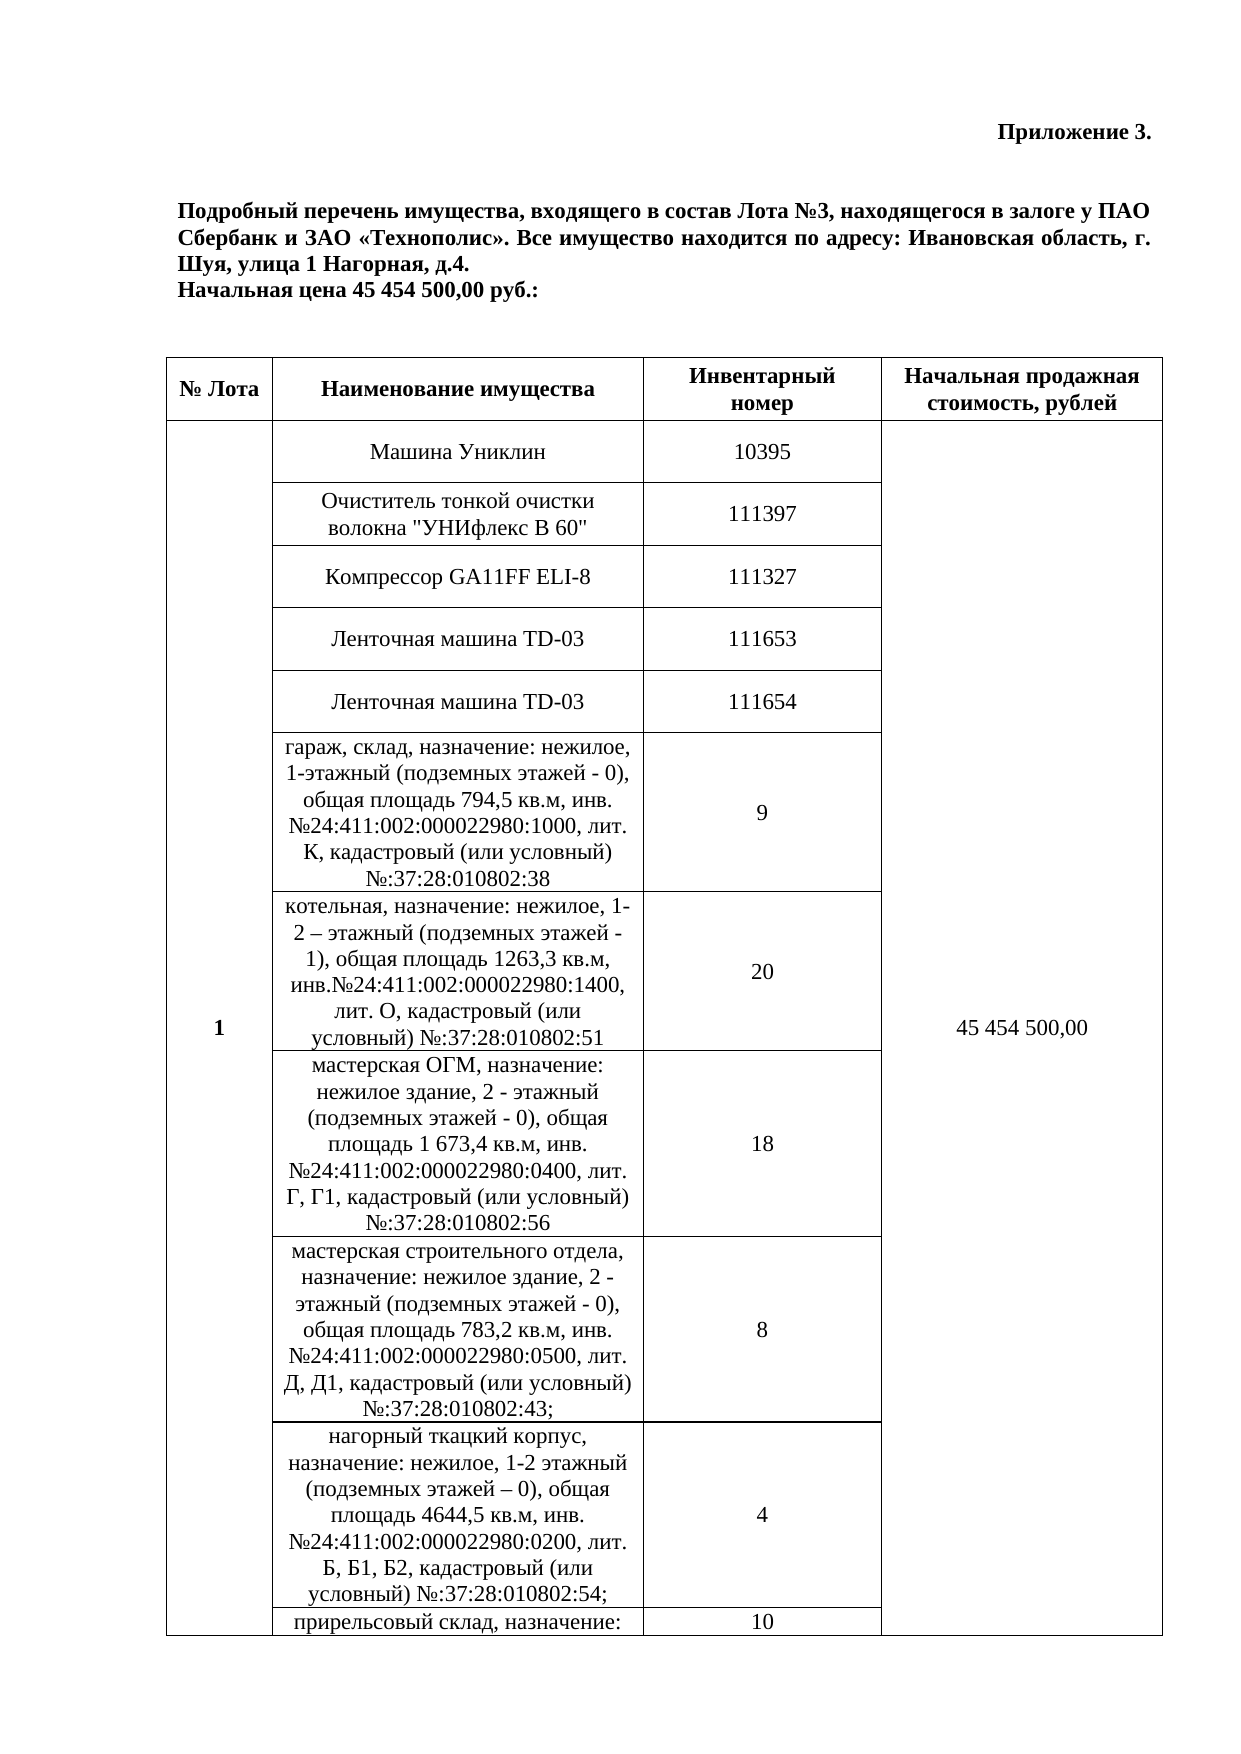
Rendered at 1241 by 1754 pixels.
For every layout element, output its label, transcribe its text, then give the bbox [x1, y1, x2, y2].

table_cell Компрессор GA11FF ELI-8 [273, 546, 643, 607]
table_cell Очиститель тонкой очистки волокна "УНИфлекс В 60" [273, 483, 643, 544]
table_cell мастерская ОГМ, назначение: нежилое здание, 2 - этажный (подземных этажей - 0), общая площадь 1 673,4 кв.м, инв. №24:411:002:000022980:0400, лит. Г, Г1, кадастровый (или условный) №:37:28:010802:56 [273, 1051, 643, 1236]
table_cell 10395 [644, 421, 881, 482]
table_cell 111653 [644, 608, 881, 669]
table_cell 4 [644, 1423, 881, 1607]
table_cell 111654 [644, 671, 881, 732]
table_cell 111327 [644, 546, 881, 607]
table_header Начальная продажная стоимость, рублей [882, 358, 1162, 419]
table_cell Машина Униклин [273, 421, 643, 482]
table_header № Лота [167, 358, 272, 419]
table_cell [273, 1608, 643, 1635]
table_cell 45 454 500,00 [882, 421, 1162, 1635]
table_header Инвентарный номер [644, 358, 881, 419]
text Подробный перечень имущества, входящего в состав Лота №3, находящегося в залоге у ПАО Сбербанк и ЗАО «Технополис». Все имущество находится по адресу: Ивановская область, г. Шуя, улица 1 Нагорная, д.4. [177, 197, 1152, 276]
table_cell 1 [167, 421, 272, 1635]
table_cell 9 [644, 733, 881, 891]
table_cell 18 [644, 1051, 881, 1236]
table_header Наименование имущества [273, 358, 643, 419]
table_cell Ленточная машина ТD-03 [273, 671, 643, 732]
table_cell 20 [644, 892, 881, 1050]
table_cell гараж, склад, назначение: нежилое, 1-этажный (подземных этажей - 0), общая площадь 794,5 кв.м, инв. №24:411:002:000022980:1000, лит. К, кадастровый (или условный) №:37:28:010802:38 [273, 733, 643, 891]
table_cell нагорный ткацкий корпус, назначение: нежилое, 1-2 этажный (подземных этажей – 0), общая площадь 4644,5 кв.м, инв.№24:411:002:000022980:0200, лит. Б, Б1, Б2, кадастровый (или условный) №:37:28:010802:54; [273, 1423, 643, 1607]
table_cell 8 [644, 1237, 881, 1421]
table_cell 10 [644, 1608, 881, 1635]
table_cell Ленточная машина ТD-03 [273, 608, 643, 669]
table_cell мастерская строительного отдела, назначение: нежилое здание, 2 - этажный (подземных этажей - 0), общая площадь 783,2 кв.м, инв. №24:411:002:000022980:0500, лит. Д, Д1, кадастровый (или условный) №:37:28:010802:43; [273, 1237, 643, 1421]
text Приложение 3. [177, 118, 1152, 144]
table_cell 111397 [644, 483, 881, 544]
table_cell котельная, назначение: нежилое, 1-2 – этажный (подземных этажей - 1), общая площадь 1263,3 кв.м, инв.№24:411:002:000022980:1400, лит. О, кадастровый (или условный) №:37:28:010802:51 [273, 892, 643, 1050]
text Начальная цена 45 454 500,00 руб.: [177, 276, 1152, 303]
